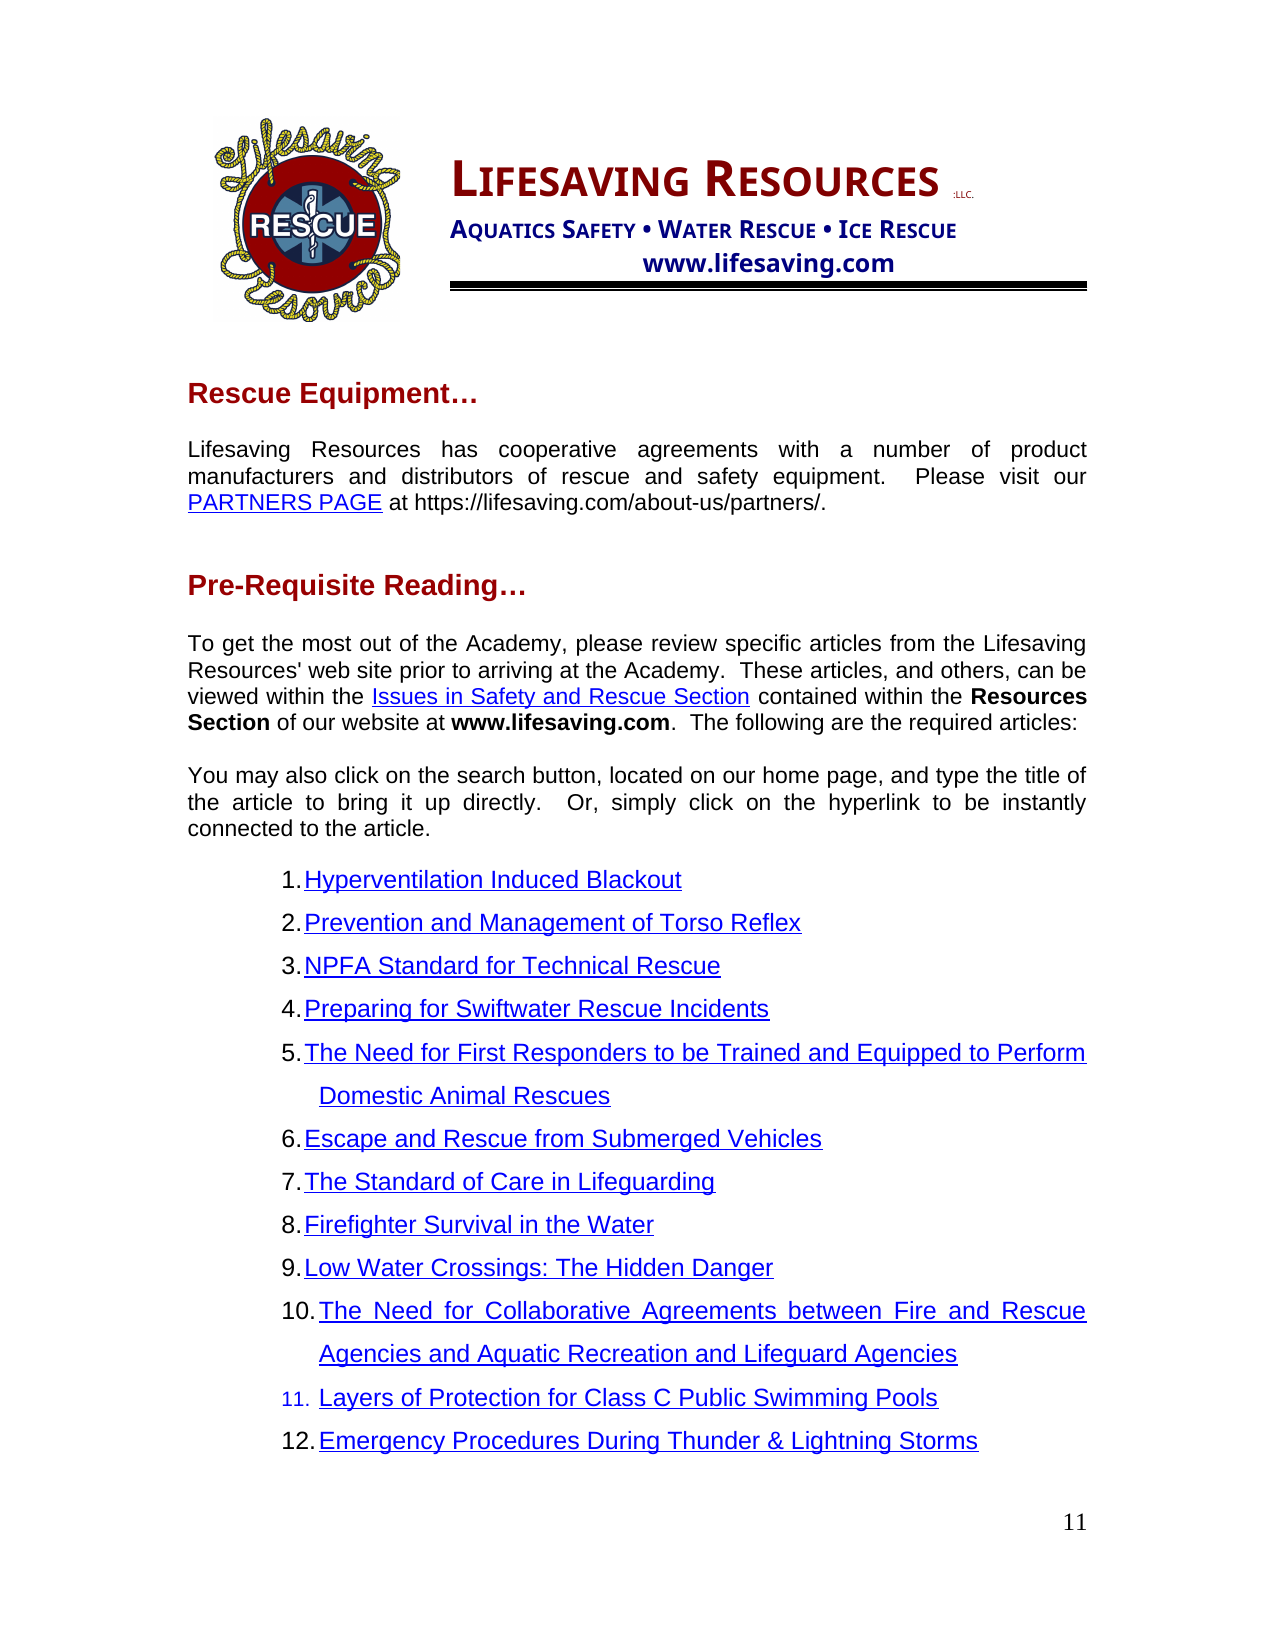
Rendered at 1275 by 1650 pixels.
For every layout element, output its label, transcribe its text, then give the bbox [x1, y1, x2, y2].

list NPFA Standard for Technical Rescue [281, 951, 1087, 980]
list Emergency Procedures During Thunder & Lightning Storms [281, 1426, 1087, 1454]
text To get the most out of the Academy, please review specific articles from the Lifesaving Resources' web site prior to arriving at the Academy. These articles, and others, can be viewed within the Issues in Safety and Rescue Section contained within the Resources Section of our website at www.lifesaving.com. The following are the required articles: [187, 630, 1087, 736]
list The Need for First Responders to be Trained and Equipped to Perform Domestic Animal Rescues [281, 1038, 1087, 1109]
list Prevention and Management of Torso Reflex [281, 908, 1087, 937]
text Pre-Requisite Reading… [187, 568, 1087, 602]
list Hyperventilation Induced Blackout [281, 865, 1087, 894]
text Rescue Equipment… [187, 376, 1087, 410]
picture [212, 116, 400, 321]
text You may also click on the search button, located on our home page, and type the title of the article to bring it up directly. Or, simply click on the hyperlink to be instantly connected to the article. [187, 762, 1087, 841]
list Firefighter Survival in the Water [281, 1210, 1087, 1239]
list Low Water Crossings: The Hidden Danger [281, 1253, 1087, 1282]
list Preparing for Swiftwater Rescue Incidents [281, 994, 1087, 1023]
list Escape and Rescue from Submerged Vehicles [281, 1124, 1087, 1153]
list Layers of Protection for Class C Public Swimming Pools [281, 1383, 1087, 1411]
list The Standard of Care in Lifeguarding [281, 1167, 1087, 1196]
list The Need for Collaborative Agreements between Fire and Rescue Agencies and Aquatic Recreation and Lifeguard Agencies [281, 1296, 1087, 1368]
text Lifesaving Resources has cooperative agreements with a number of product manufacturers and distributors of rescue and safety equipment. Please visit our PARTNERS PAGE at https://lifesaving.com/about-us/partners/. [187, 436, 1087, 515]
